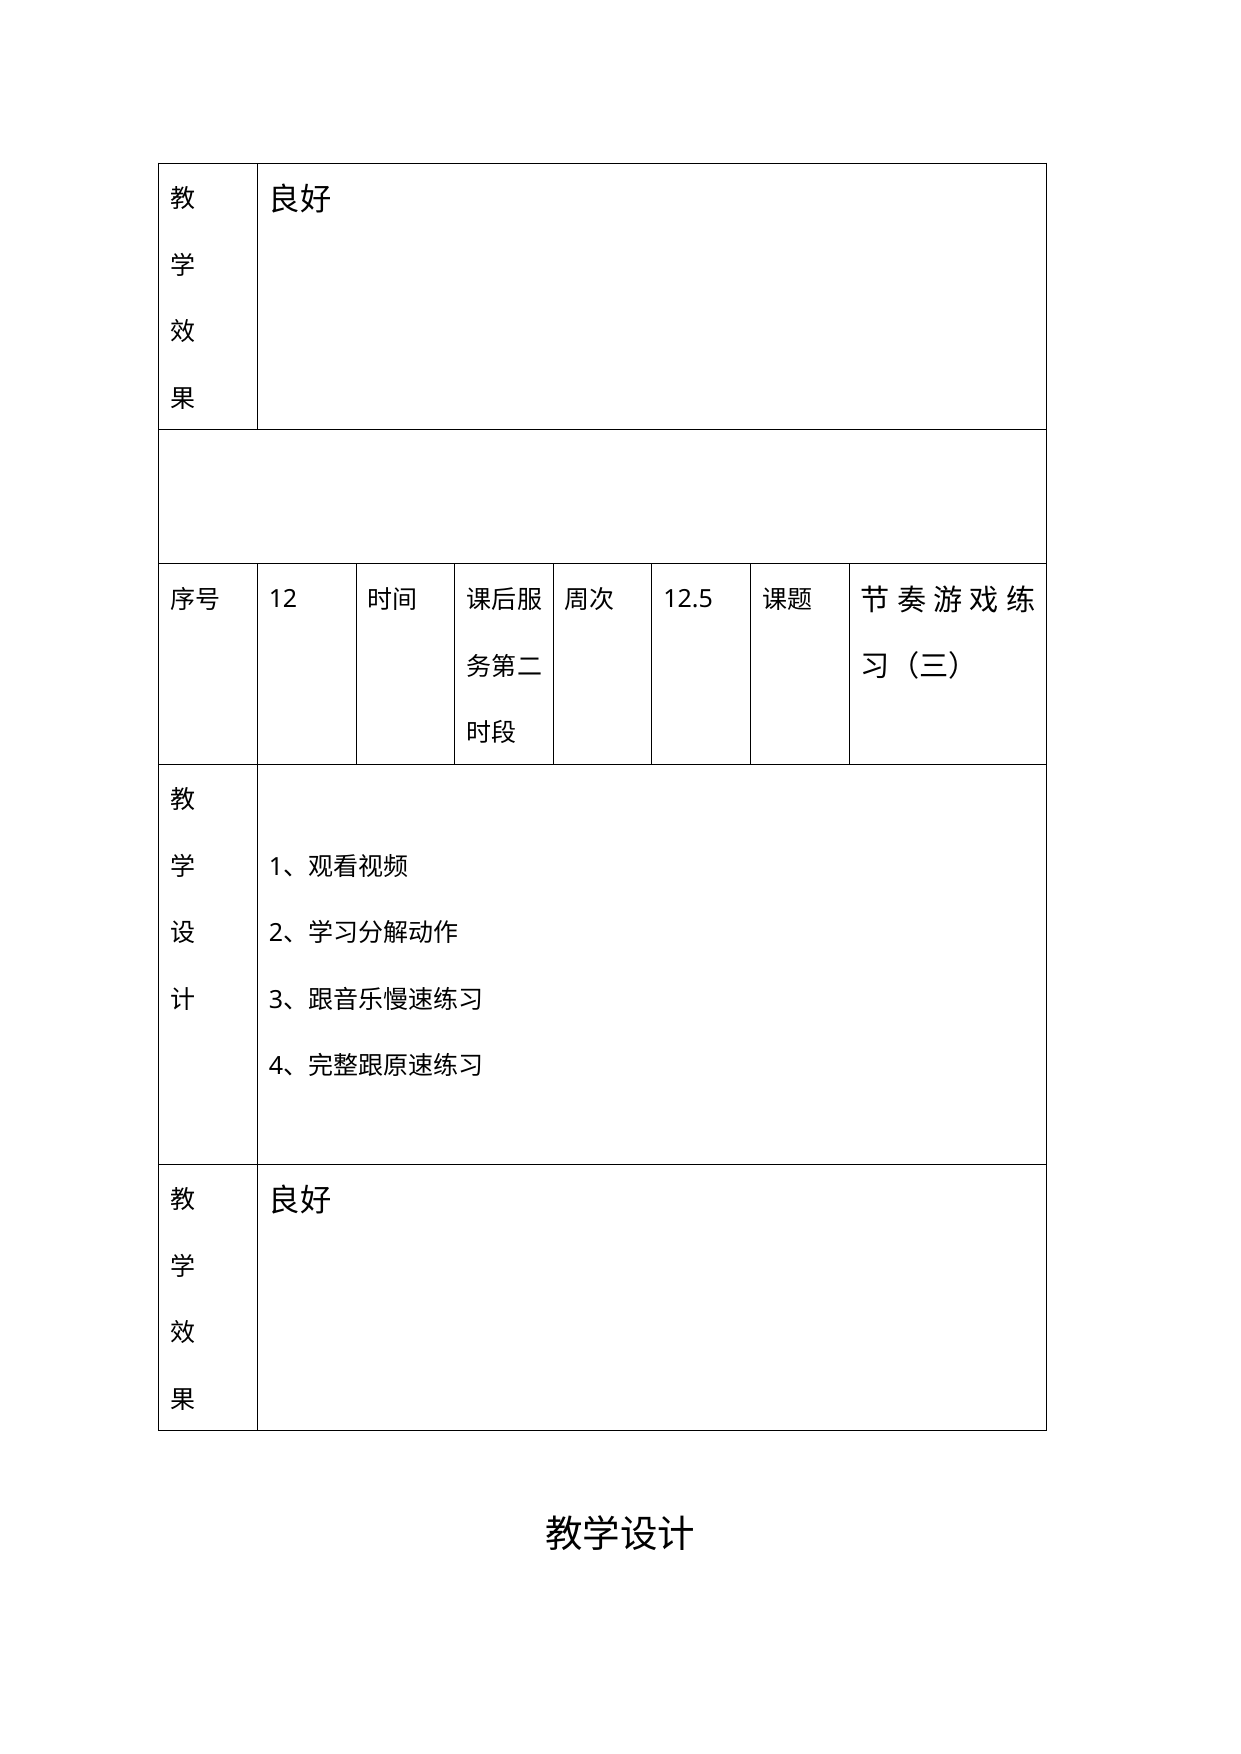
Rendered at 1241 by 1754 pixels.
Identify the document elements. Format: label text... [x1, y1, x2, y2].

table_cell 良好 [258, 1165, 1046, 1430]
text 教学设计 [170, 1498, 1070, 1564]
table_cell 课题 [751, 564, 849, 764]
table_cell 教 学 效 果 [159, 164, 257, 429]
table_cell 节奏游戏练习（三） [850, 564, 1046, 764]
table_cell 12 [258, 564, 356, 764]
table_cell 周次 [554, 564, 651, 764]
table_cell 课后服务第二时段 [455, 564, 553, 764]
table_cell 序号 [159, 564, 257, 764]
table_cell 教 学 效 果 [159, 1165, 257, 1430]
table_cell 12.5 [652, 564, 750, 764]
table_cell 良好 [258, 164, 1046, 429]
table_cell 观看视频 学习分解动作 跟音乐慢速练习 完整跟原速练习 [258, 765, 1046, 1163]
table_cell 教 学 设 计 [159, 765, 257, 1163]
table_cell [159, 430, 1046, 563]
table_cell 时间 [357, 564, 454, 764]
